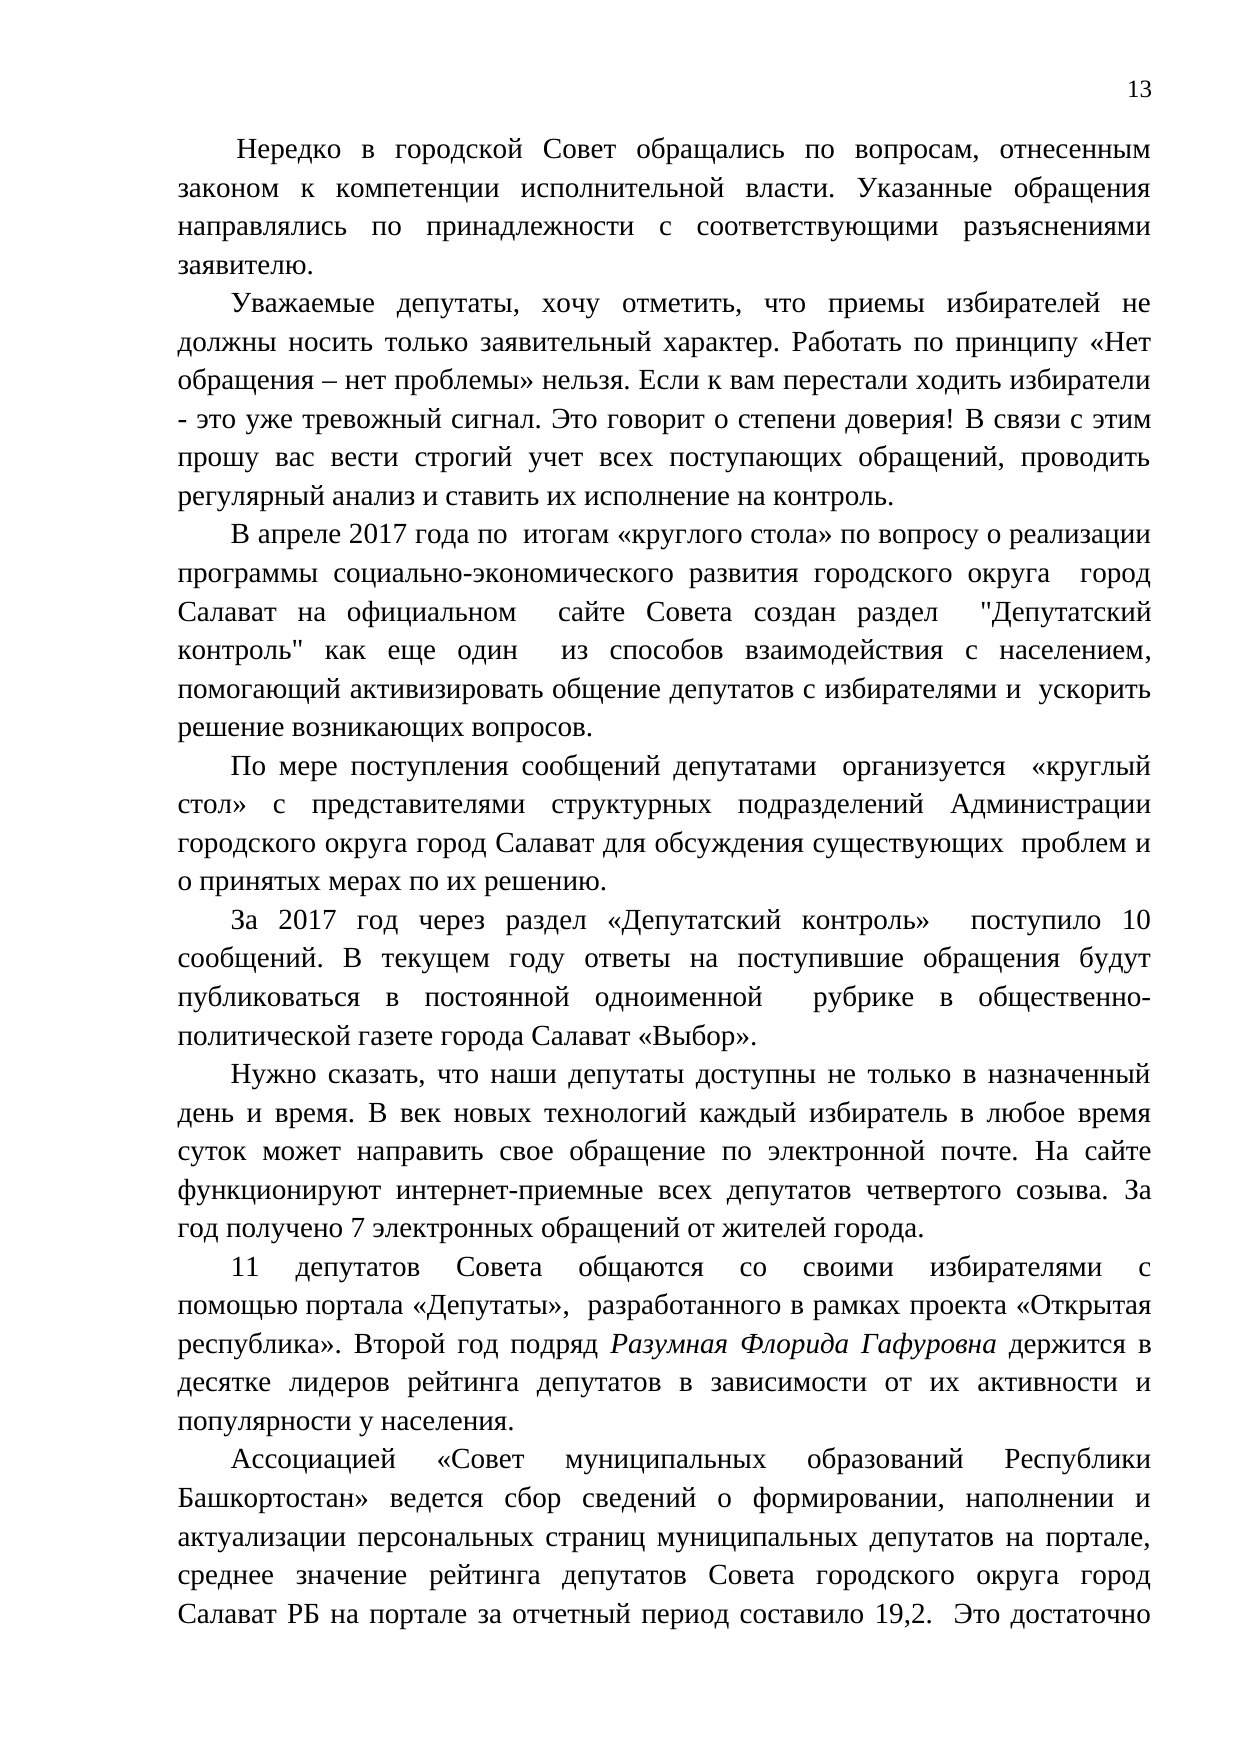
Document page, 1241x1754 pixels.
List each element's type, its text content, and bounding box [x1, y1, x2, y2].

text 11 депутатов Совета общаются со своими избирателями с помощью портала «Депутаты», разработанного в рамках проекта «Открытая республика». Второй год подряд Разумная Флорида Гафуровна держится в десятке лидеров рейтинга депутатов в зависимости от их активности и популярности у населения. [177, 1249, 1152, 1437]
text В апреле 2017 года по итогам «круглого стола» по вопросу о реализации программы социально-экономического развития городского округа город Салават на официальном сайте Совета создан раздел "Депутатский контроль" как еще один из способов взаимодействия с населением, помогающий активизировать общение депутатов с избирателями и ускорить решение возникающих вопросов. [177, 517, 1152, 743]
text Нужно сказать, что наши депутаты доступны не только в назначенный день и время. В век новых технологий каждый избиратель в любое время суток может направить свое обращение по электронной почте. На сайте функционируют интернет-приемные всех депутатов четвертого созыва. За год получено 7 электронных обращений от жителей города. [177, 1056, 1152, 1244]
text За 2017 год через раздел «Депутатский контроль» поступило 10 сообщений. В текущем году ответы на поступившие обращения будут публиковаться в постоянной одноименной рубрике в общественно-политической газете города Салават «Выбор». [177, 902, 1152, 1051]
text Уважаемые депутаты, хочу отметить, что приемы избирателей не должны носить только заявительный характер. Работать по принципу «Нет обращения – нет проблемы» нельзя. Если к вам перестали ходить избиратели - это уже тревожный сигнал. Это говорит о степени доверия! В связи с этим прошу вас вести строгий учет всех поступающих обращений, проводить регулярный анализ и ставить их исполнение на контроль. [177, 396, 1152, 440]
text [177, 1442, 1152, 1629]
text Уважаемые депутаты, хочу отметить, что приемы избирателей не должны носить только заявительный характер. Работать по принципу «Нет обращения – нет проблемы» нельзя. Если к вам перестали ходить избиратели - это уже тревожный сигнал. Это говорит о степени доверия! В связи с этим прошу вас вести строгий учет всех поступающих обращений, проводить регулярный анализ и ставить их исполнение на контроль. [177, 285, 1152, 324]
text Уважаемые депутаты, хочу отметить, что приемы избирателей не должны носить только заявительный характер. Работать по принципу «Нет обращения – нет проблемы» нельзя. Если к вам перестали ходить избиратели - это уже тревожный сигнал. Это говорит о степени доверия! В связи с этим прошу вас вести строгий учет всех поступающих обращений, проводить регулярный анализ и ставить их исполнение на контроль. [177, 473, 1152, 512]
text Нередко в городской Совет обращались по вопросам, отнесенным законом к компетенции исполнительной власти. Указанные обращения направлялись по принадлежности с соответствующими разъяснениями заявителю. [177, 131, 1152, 280]
text По мере поступления сообщений депутатами организуется «круглый стол» с представителями структурных подразделений Администрации городского округа город Салават для обсуждения существующих проблем и о принятых мерах по их решению. [177, 748, 1152, 897]
